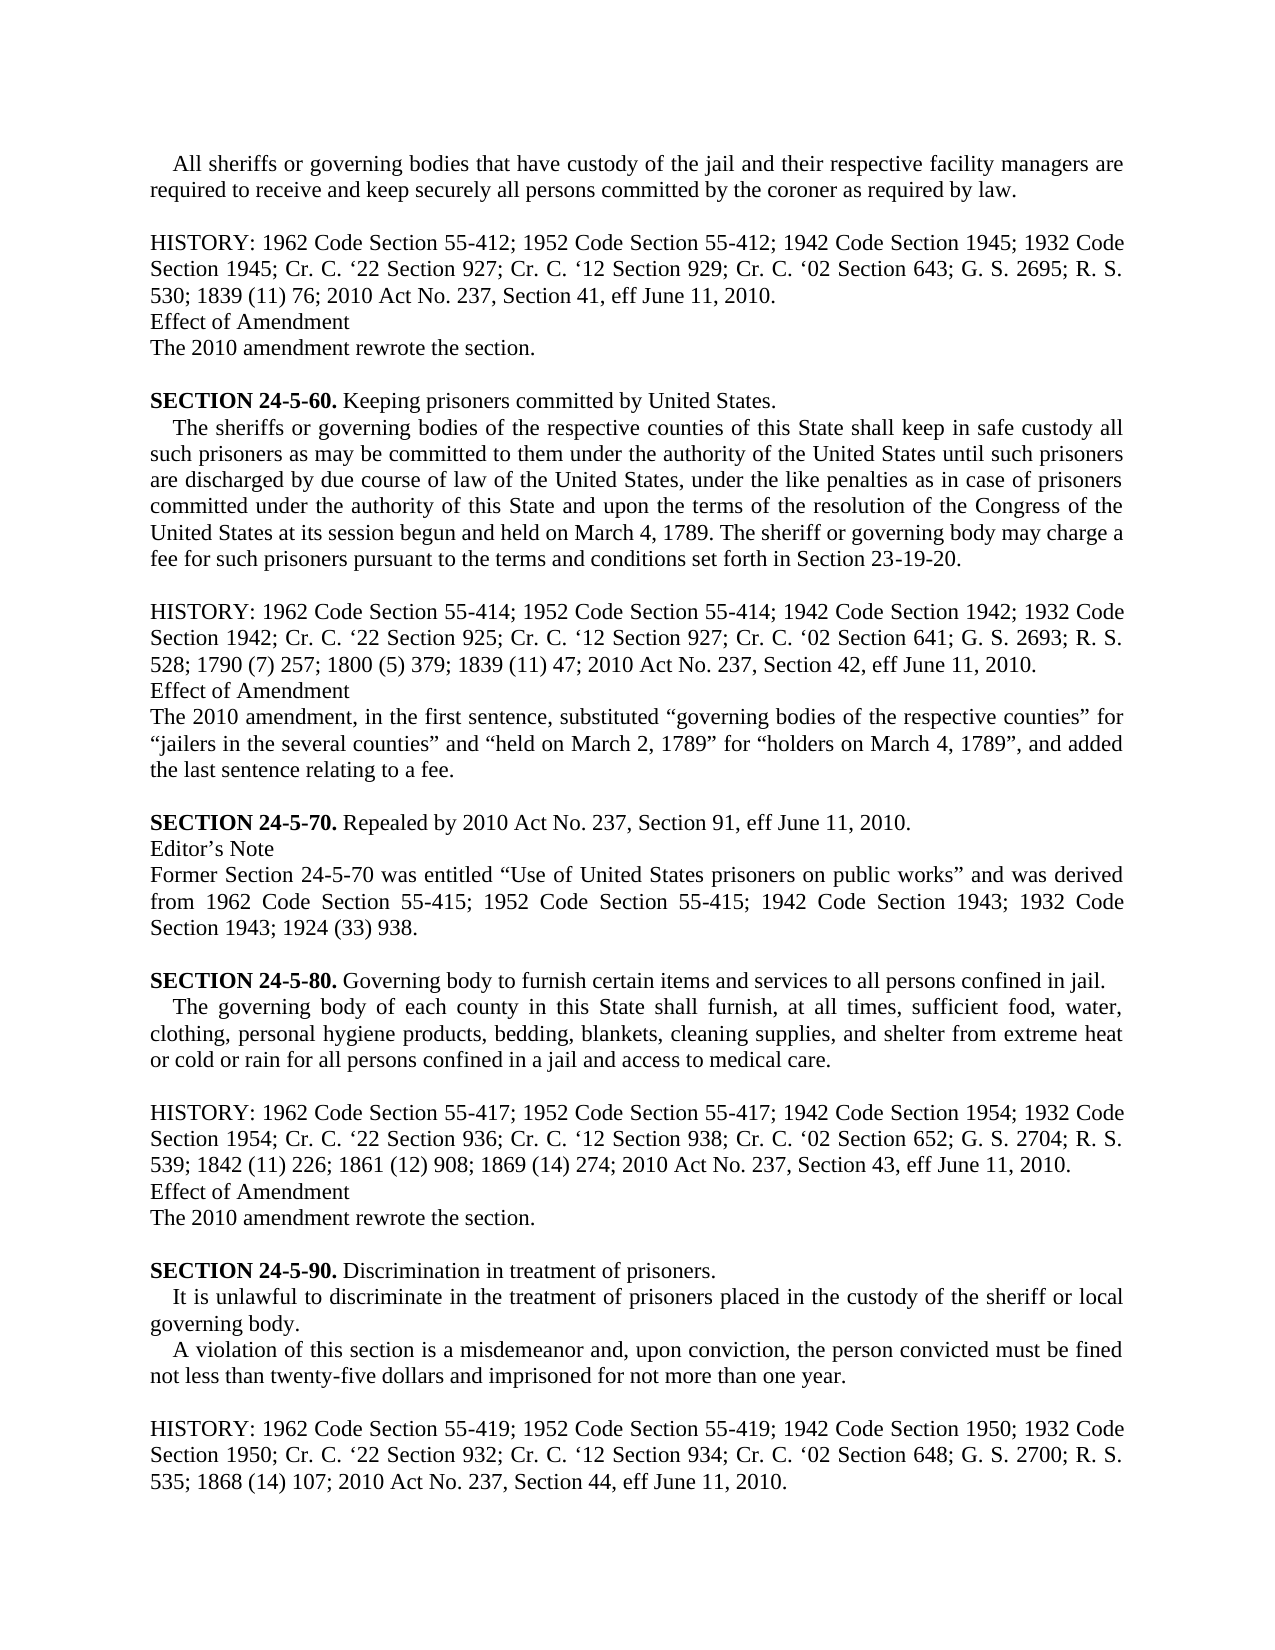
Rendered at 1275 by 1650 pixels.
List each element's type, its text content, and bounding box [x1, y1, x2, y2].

text All sheriffs or governing bodies that have custody of the jail and their respective facility managers are required to receive and keep securely all persons committed by the coroner as required by law. [150, 150, 1125, 203]
text It is unlawful to discriminate in the treatment of prisoners placed in the custody of the sheriff or local governing body. [150, 1283, 1125, 1336]
text A violation of this section is a misdemeanor and, upon conviction, the person convicted must be fined not less than twenty-five dollars and imprisoned for not more than one year. [150, 1336, 1125, 1389]
text HISTORY: 1962 Code Section 55-419; 1952 Code Section 55-419; 1942 Code Section 1950; 1932 Code Section 1950; Cr. C. ‘22 Section 932; Cr. C. ‘12 Section 934; Cr. C. ‘02 Section 648; G. S. 2700; R. S. 535; 1868 (14) 107; 2010 Act No. 237, Section 44, eff June 11, 2010. [150, 1415, 1125, 1494]
text SECTION 24-5-90. Discrimination in treatment of prisoners. [150, 1257, 1125, 1283]
text HISTORY: 1962 Code Section 55-414; 1952 Code Section 55-414; 1942 Code Section 1942; 1932 Code Section 1942; Cr. C. ‘22 Section 925; Cr. C. ‘12 Section 927; Cr. C. ‘02 Section 641; G. S. 2693; R. S. 528; 1790 (7) 257; 1800 (5) 379; 1839 (11) 47; 2010 Act No. 237, Section 42, eff June 11, 2010. [150, 598, 1125, 677]
text The 2010 amendment, in the first sentence, substituted “governing bodies of the respective counties” for “jailers in the several counties” and “held on March 2, 1789” for “holders on March 4, 1789”, and added the last sentence relating to a fee. [150, 703, 1125, 782]
text SECTION 24-5-70. Repealed by 2010 Act No. 237, Section 91, eff June 11, 2010. [150, 809, 1125, 835]
text SECTION 24-5-80. Governing body to furnish certain items and services to all persons confined in jail. [150, 967, 1125, 993]
text Former Section 24-5-70 was entitled “Use of United States prisoners on public works” and was derived from 1962 Code Section 55-415; 1952 Code Section 55-415; 1942 Code Section 1943; 1932 Code Section 1943; 1924 (33) 938. [150, 862, 1125, 941]
text SECTION 24-5-60. Keeping prisoners committed by United States. [150, 387, 1125, 413]
text The 2010 amendment rewrote the section. [150, 1204, 1125, 1231]
text HISTORY: 1962 Code Section 55-412; 1952 Code Section 55-412; 1942 Code Section 1945; 1932 Code Section 1945; Cr. C. ‘22 Section 927; Cr. C. ‘12 Section 929; Cr. C. ‘02 Section 643; G. S. 2695; R. S. 530; 1839 (11) 76; 2010 Act No. 237, Section 41, eff June 11, 2010. [150, 229, 1125, 308]
text Effect of Amendment [150, 1178, 1125, 1204]
text HISTORY: 1962 Code Section 55-417; 1952 Code Section 55-417; 1942 Code Section 1954; 1932 Code Section 1954; Cr. C. ‘22 Section 936; Cr. C. ‘12 Section 938; Cr. C. ‘02 Section 652; G. S. 2704; R. S. 539; 1842 (11) 226; 1861 (12) 908; 1869 (14) 274; 2010 Act No. 237, Section 43, eff June 11, 2010. [150, 1099, 1125, 1178]
text The 2010 amendment rewrote the section. [150, 334, 1125, 361]
text The governing body of each county in this State shall furnish, at all times, sufficient food, water, clothing, personal hygiene products, bedding, blankets, cleaning supplies, and shelter from extreme heat or cold or rain for all persons confined in a jail and access to medical care. [150, 993, 1125, 1072]
text Effect of Amendment [150, 308, 1125, 334]
text The sheriffs or governing bodies of the respective counties of this State shall keep in safe custody all such prisoners as may be committed to them under the authority of the United States until such prisoners are discharged by due course of law of the United States, under the like penalties as in case of prisoners committed under the authority of this State and upon the terms of the resolution of the Congress of the United States at its session begun and held on March 4, 1789. The sheriff or governing body may charge a fee for such prisoners pursuant to the terms and conditions set forth in Section 23-19-20. [150, 413, 1125, 572]
text Effect of Amendment [150, 677, 1125, 703]
text Editor’s Note [150, 835, 1125, 862]
